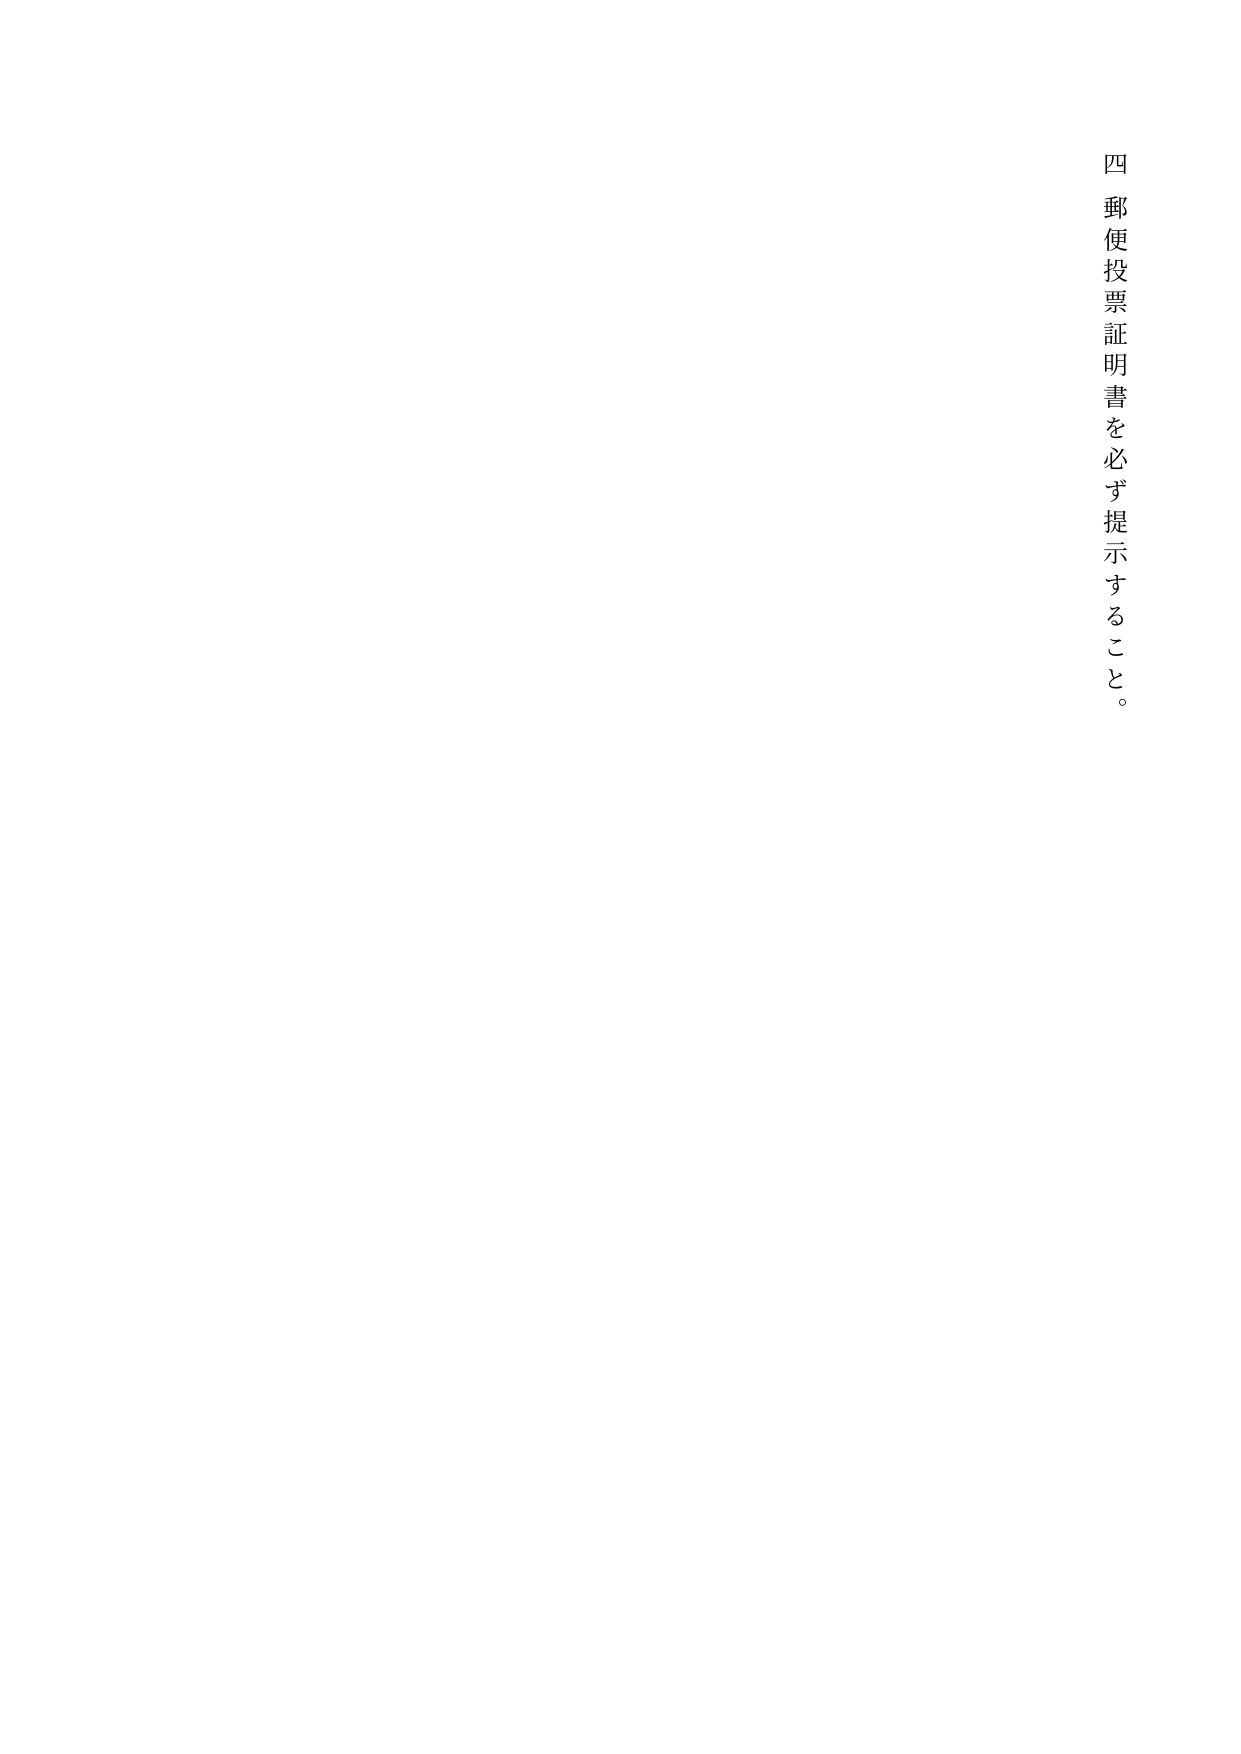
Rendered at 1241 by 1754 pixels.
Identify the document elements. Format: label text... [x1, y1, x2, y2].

text 四 郵便投票証明書を必ず提示すること。 [1098, 89, 1134, 1665]
